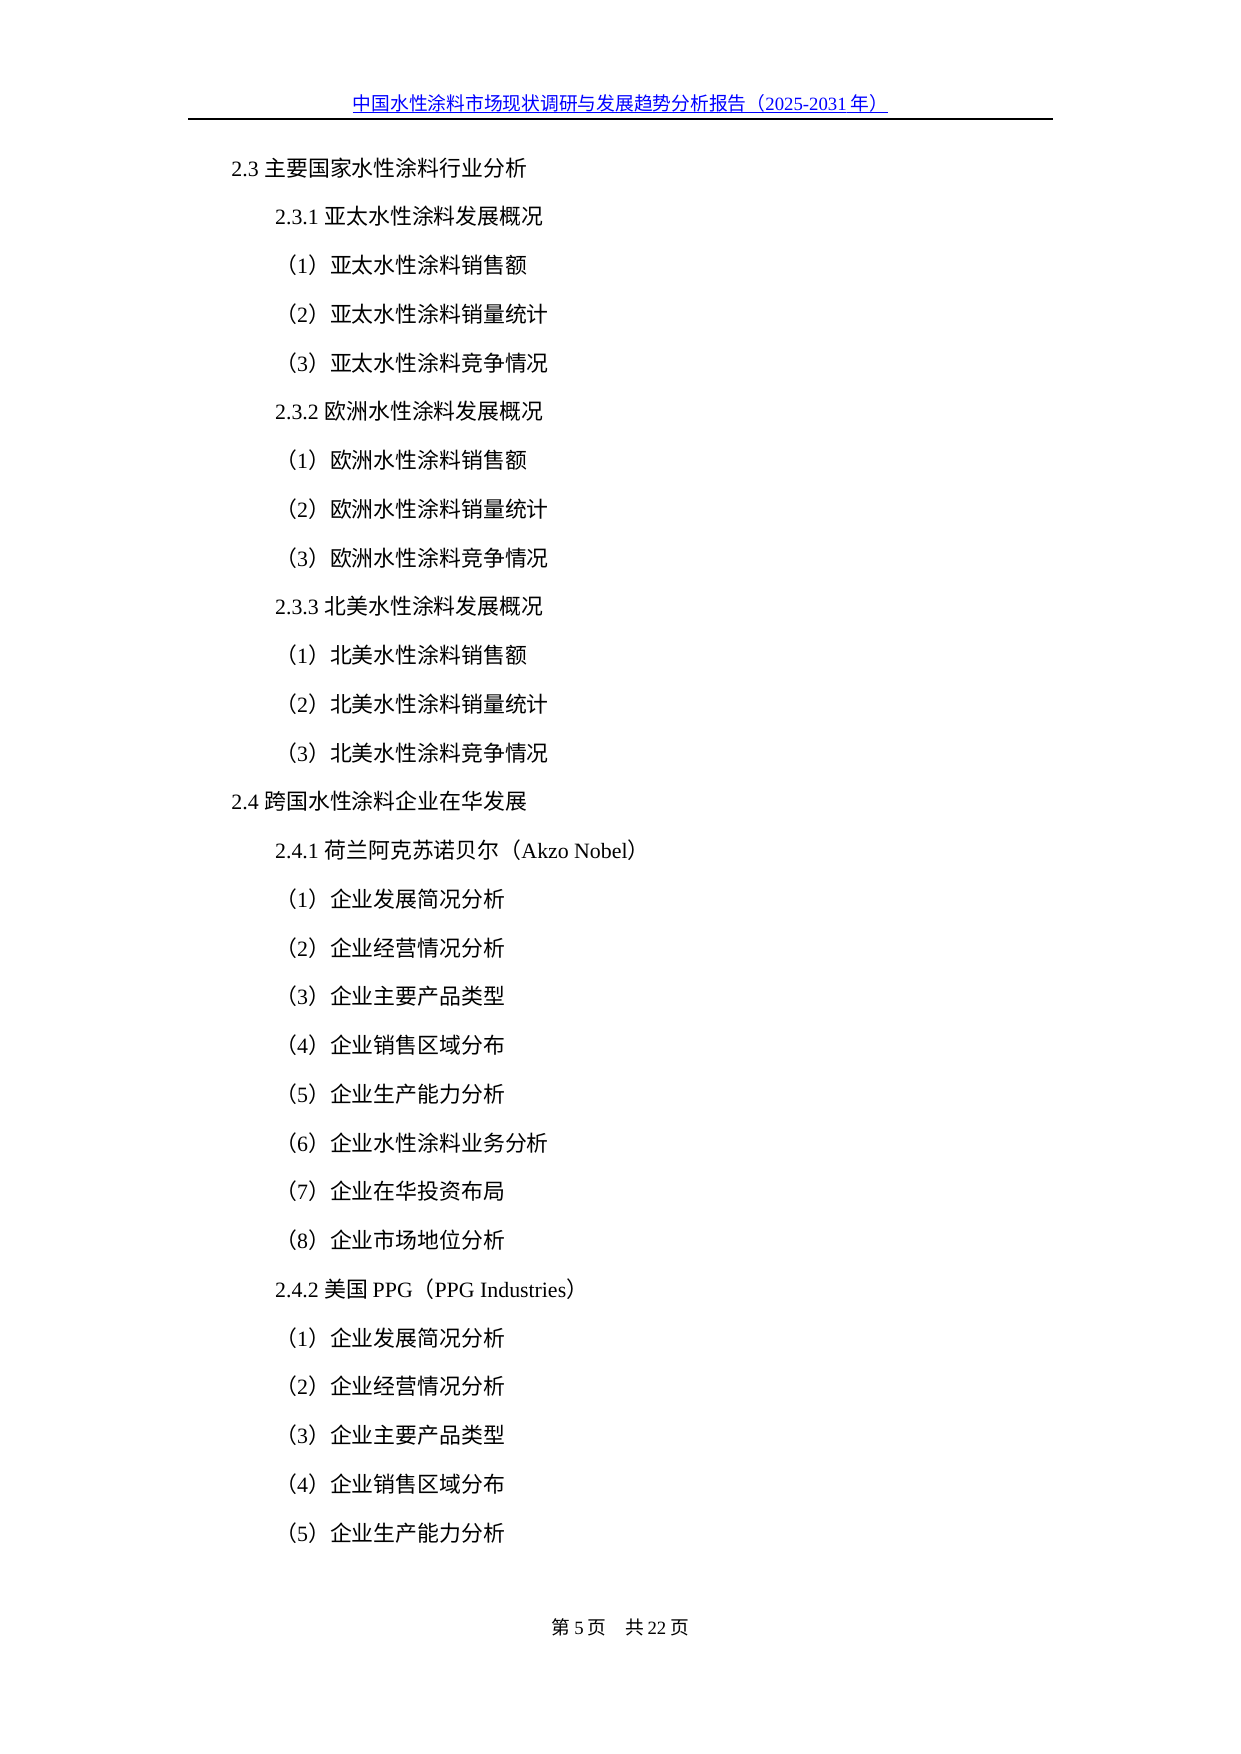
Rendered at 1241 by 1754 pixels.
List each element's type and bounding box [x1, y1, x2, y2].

text [187, 150, 1053, 1548]
